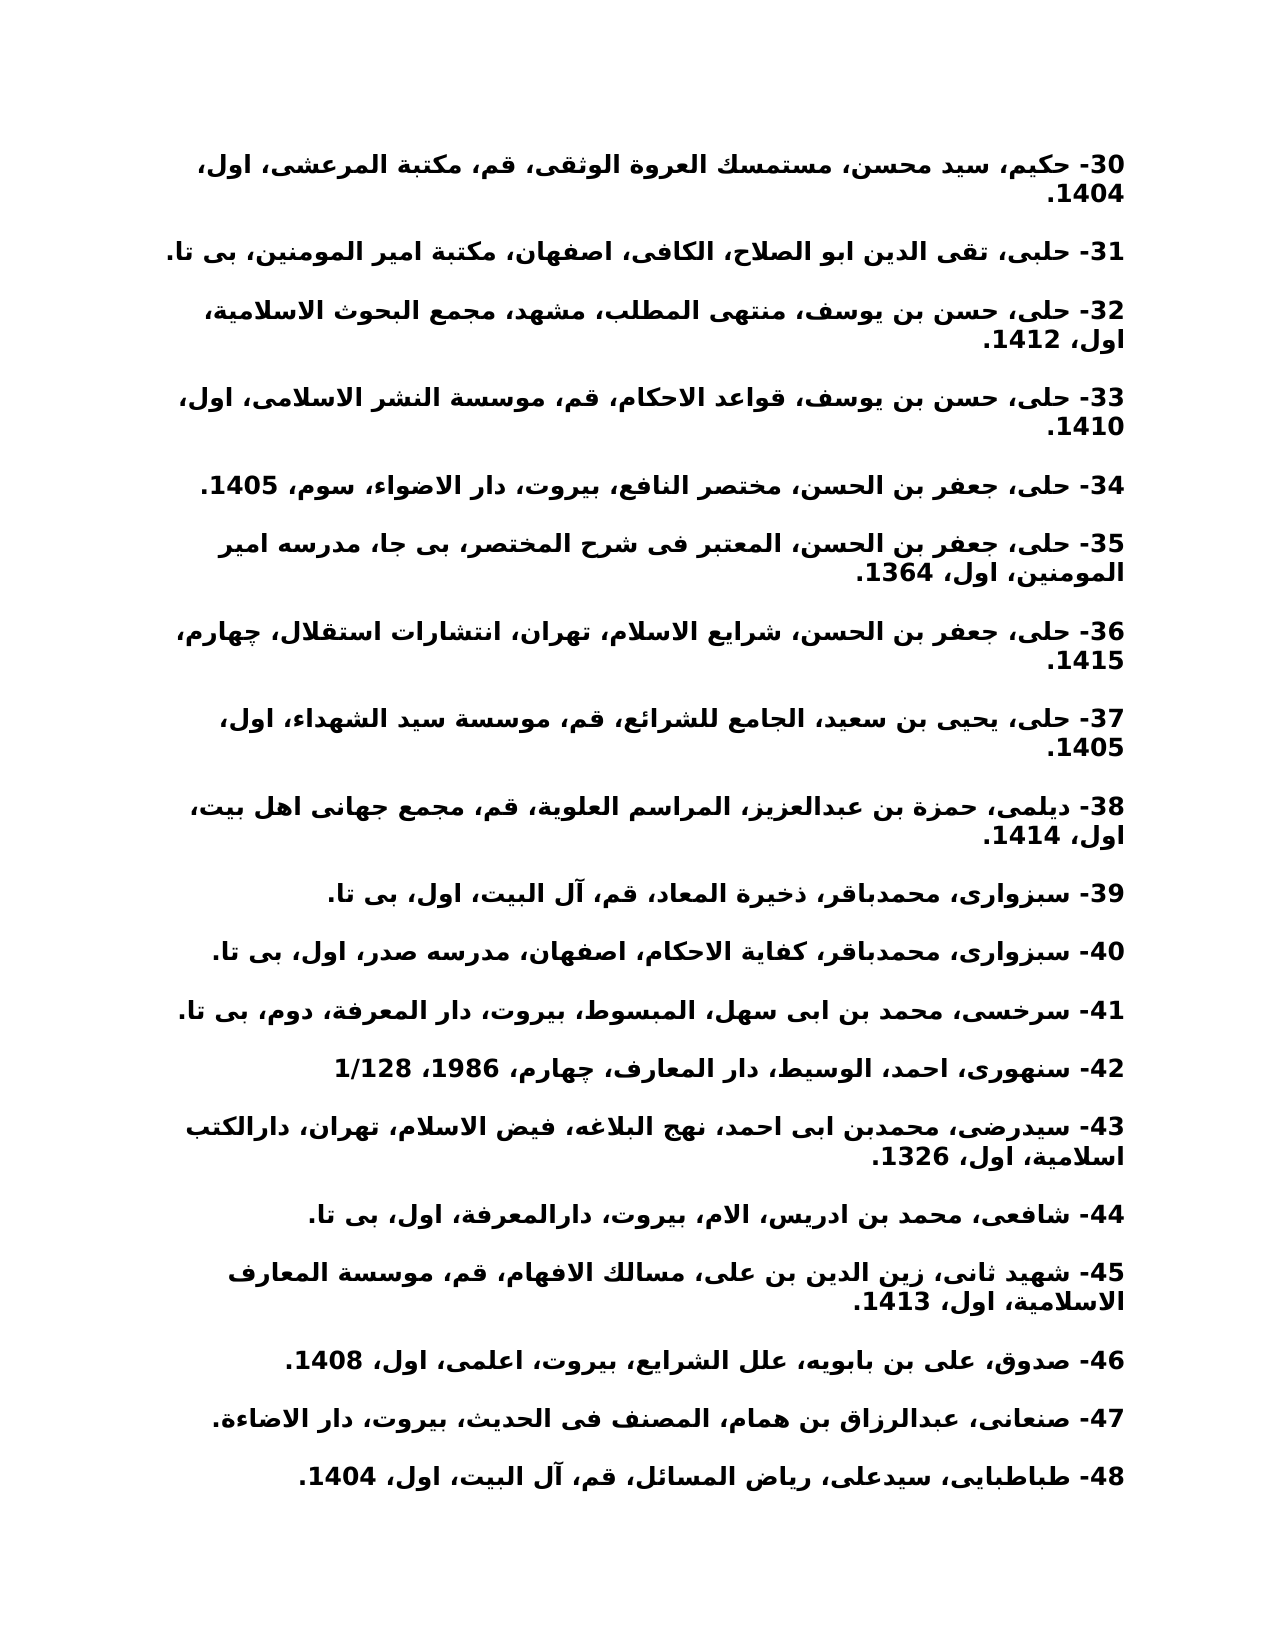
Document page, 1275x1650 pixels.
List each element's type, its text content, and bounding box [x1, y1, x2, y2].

text 38- ديلمى، حمزة بن عبدالعزيز، المراسم العلوية، قم، مجمع جهانى اهل بيت، اول، 1414. [150, 792, 1125, 850]
text 31- حلبى، تقى الدين ابو الصلاح، الكافى، اصفهان، مكتبة امير المومنين، بى تا. [150, 237, 1125, 267]
text 37- حلى، يحيى بن سعيد، الجامع للشرائع، قم، موسسة سيد الشهداء، اول، 1405. [150, 704, 1125, 762]
text 39- سبزوارى، محمدباقر، ذخيرة المعاد، قم، آل البيت، اول، بى تا. [150, 879, 1125, 908]
text 45- شهيد ثانى، زين الدين بن على، مسالك الافهام، قم، موسسة المعارف الاسلامية، اول، 1413. [150, 1258, 1125, 1317]
text 32- حلى، حسن بن يوسف، منتهى المطلب، مشهد، مجمع البحوث الاسلامية، اول، 1412. [150, 296, 1125, 354]
text 33- حلى، حسن بن يوسف، قواعد الاحكام، قم، موسسة النشر الاسلامى، اول، 1410. [150, 383, 1125, 442]
text 30- حكيم، سيد محسن، مستمسك العروة الوثقى، قم، مكتبة المرعشى، اول، 1404. [150, 150, 1125, 208]
text 36- حلى، جعفر بن الحسن، شرايع الاسلام، تهران، انتشارات استقلال، چهارم، 1415. [150, 617, 1125, 675]
text 40- سبزوارى، محمدباقر، كفاية الاحكام، اصفهان، مدرسه صدر، اول، بى تا. [150, 937, 1125, 967]
text 41- سرخسى، محمد بن ابى سهل، المبسوط، بيروت، دار المعرفة، دوم، بى تا. [150, 996, 1125, 1025]
text 46- صدوق، على بن بابويه، علل الشرايع، بيروت، اعلمى، اول، 1408. [150, 1346, 1125, 1375]
text 34- حلى، جعفر بن الحسن، مختصر النافع، بيروت، دار الاضواء، سوم، 1405. [150, 471, 1125, 500]
text 44- شافعى، محمد بن ادريس، الام، بيروت، دارالمعرفة، اول، بى تا. [150, 1200, 1125, 1229]
text 47- صنعانى، عبدالرزاق بن همام، المصنف فى الحديث، بيروت، دار الاضاءة. [150, 1404, 1125, 1433]
text 48- طباطبايى، سيدعلى، رياض المسائل، قم، آل البيت، اول، 1404. [150, 1462, 1125, 1492]
text 42- سنهورى، احمد، الوسيط، دار المعارف، چهارم، 1986، 1/128 [150, 1054, 1125, 1083]
text 43- سيدرضى، محمدبن ابى احمد، نهج البلاغه، فيض الاسلام، تهران، دارالكتب اسلامية، اول، 1326. [150, 1112, 1125, 1171]
text 35- حلى، جعفر بن الحسن، المعتبر فى شرح المختصر، بى جا، مدرسه امير المومنين، اول، 1364. [150, 529, 1125, 587]
